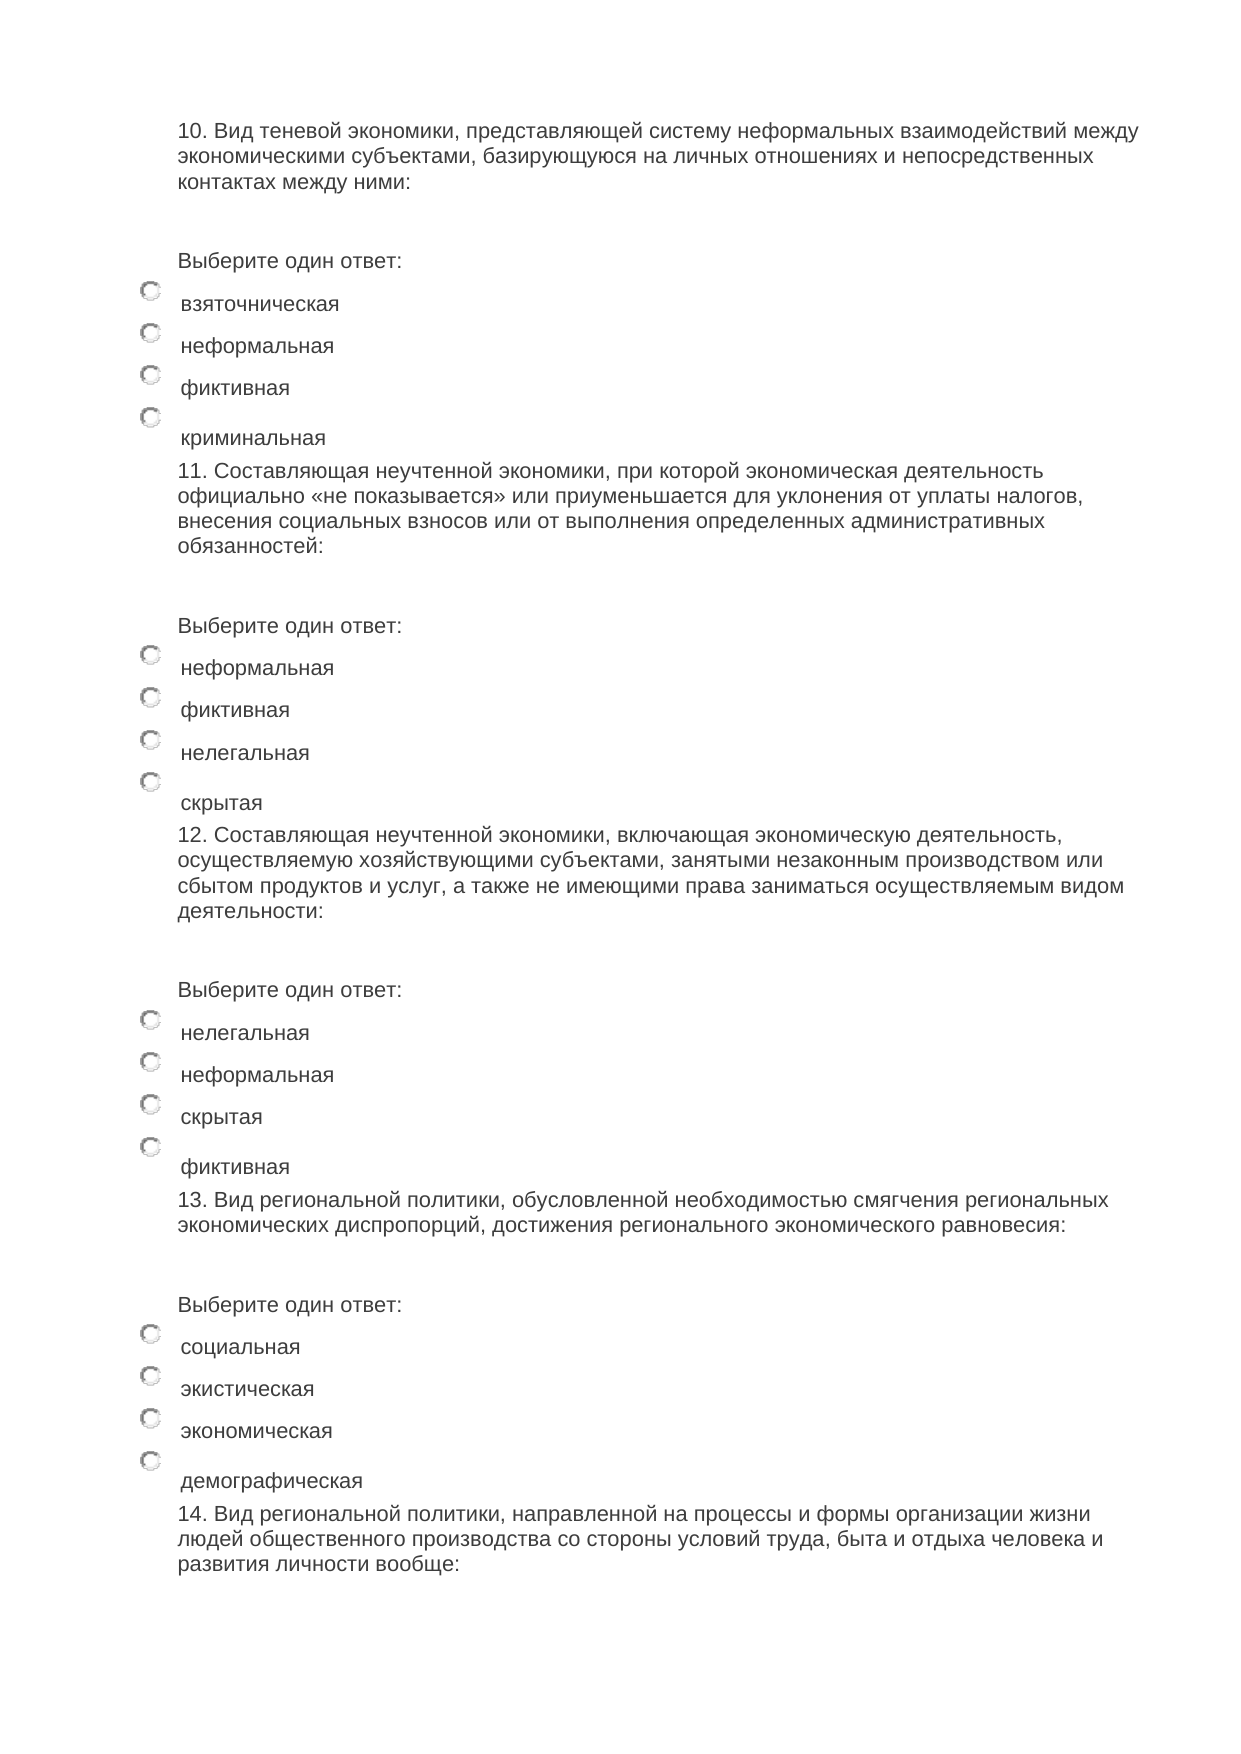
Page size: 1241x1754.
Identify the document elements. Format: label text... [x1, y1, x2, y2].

text взяточническая [138, 273, 1152, 316]
text нелегальная [138, 722, 1152, 765]
text Выберите один ответ: [177, 248, 1152, 273]
text Выберите один ответ: [177, 613, 1152, 638]
text 13. Вид региональной политики, обусловленной необходимостью смягчения региональных экономических диспропорций, достижения регионального экономического равновесия: [177, 1187, 1152, 1237]
text Выберите один ответ: [177, 1291, 1152, 1317]
text нелегальная [138, 1002, 1152, 1045]
text 11. Составляющая неучтенной экономики, при которой экономическая деятельность официально «не показывается» или приуменьшается для уклонения от уплаты налогов, внесения социальных взносов или от выполнения определенных административных обязанностей: [177, 457, 1152, 558]
text скрытая [138, 1087, 1152, 1129]
text неформальная [138, 1045, 1152, 1087]
text 12. Составляющая неучтенной экономики, включающая экономическую деятельность, осуществляемую хозяйствующими субъектами, занятыми незаконным производством или сбытом продуктов и услуг, а также не имеющими права заниматься осуществляемым видом деятельности: [177, 822, 1152, 923]
text скрытая [138, 765, 1152, 814]
text экистическая [138, 1359, 1152, 1401]
text неформальная [138, 638, 1152, 680]
text демографическая [138, 1443, 1152, 1493]
text фиктивная [138, 1129, 1152, 1179]
text социальная [138, 1317, 1152, 1359]
text криминальная [138, 400, 1152, 450]
text 10. Вид теневой экономики, представляющей систему неформальных взаимодействий между экономическими субъектами, базирующуюся на личных отношениях и непосредственных контактах между ними: [177, 118, 1152, 194]
text 14. Вид региональной политики, направленной на процессы и формы организации жизни людей общественного производства со стороны условий труда, быта и отдыха человека и развития личности вообще: [177, 1501, 1152, 1576]
text фиктивная [138, 358, 1152, 400]
text неформальная [138, 316, 1152, 358]
text фиктивная [138, 680, 1152, 722]
text экономическая [138, 1401, 1152, 1443]
text Выберите один ответ: [177, 977, 1152, 1002]
